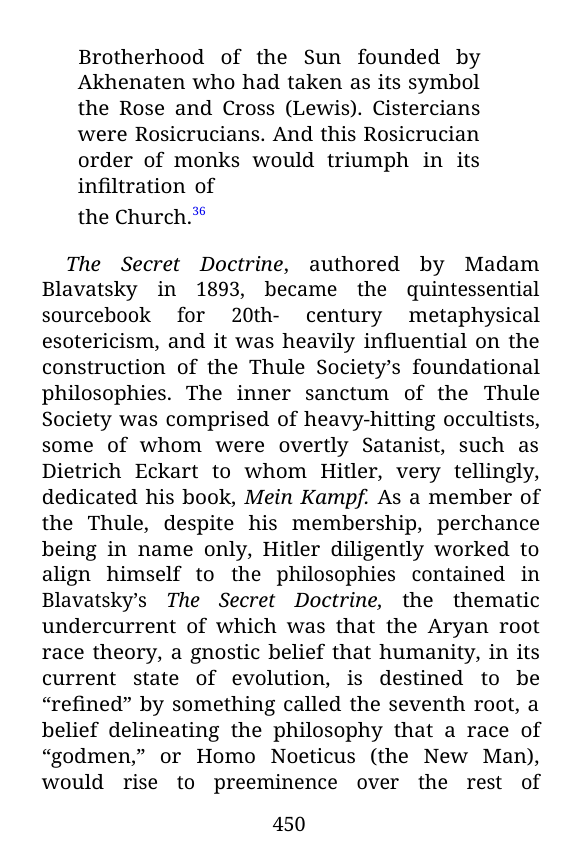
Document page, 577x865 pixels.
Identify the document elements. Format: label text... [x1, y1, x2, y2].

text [42, 251, 540, 795]
text Brotherhood of the Sun founded by Akhenaten who had taken as its symbol the Rose and Cross (Lewis). Cistercians were Rosicrucians. And this Rosicrucian order of monks would triumph in its inﬁltration of [78, 44, 480, 199]
text the Church.36 [78, 203, 553, 230]
